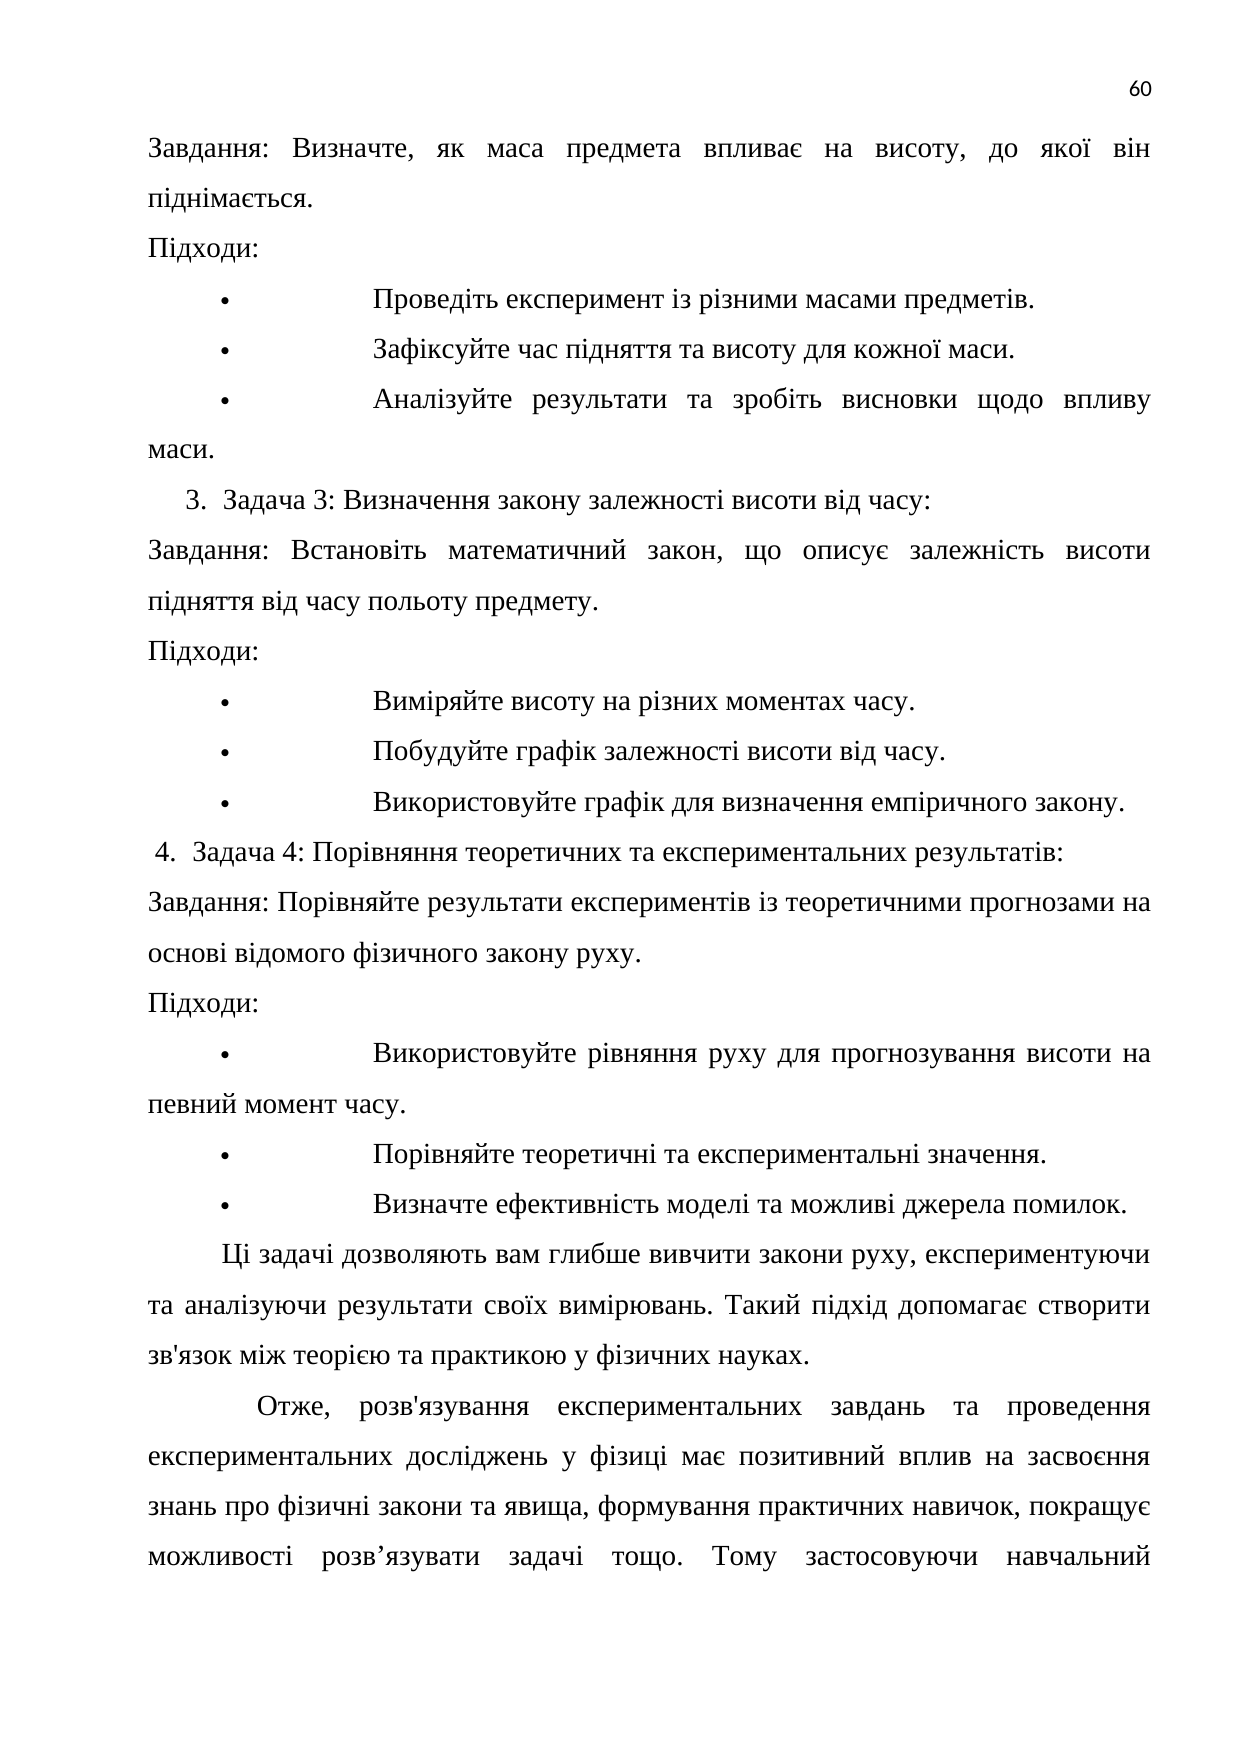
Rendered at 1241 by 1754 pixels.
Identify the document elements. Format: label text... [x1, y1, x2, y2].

text Підходи: [148, 985, 1152, 1019]
list Проведіть експеримент із різними масами предметів. [148, 281, 1152, 314]
list Визначте ефективність моделі та можливі джерела помилок. [148, 1186, 1152, 1220]
list Порівняйте теоретичні та експериментальні значення. [148, 1136, 1152, 1169]
text Завдання: Визначте, як маса предмета впливає на висоту, до якої він піднімається. [148, 130, 1152, 214]
list Виміряйте висоту на різних моментах часу. [148, 683, 1152, 717]
list Використовуйте графік для визначення емпіричного закону. [148, 784, 1152, 817]
list Задача 4: Порівняння теоретичних та експериментальних результатів: [154, 834, 1152, 868]
text Підходи: [148, 230, 1152, 264]
text Ці задачі дозволяють вам глибше вивчити закони руху, експериментуючи та аналізуючи результати своїх вимірювань. Такий підхід допомагає створити зв'язок між теорією та практикою у фізичних науках. [148, 1237, 1152, 1371]
list Задача 3: Визначення закону залежності висоти від часу: [185, 482, 1152, 516]
list Побудуйте графік залежності висоти від часу. [148, 733, 1152, 767]
text Завдання: Порівняйте результати експериментів із теоретичними прогнозами на основі відомого фізичного закону руху. [148, 884, 1152, 968]
text Підходи: [148, 633, 1152, 666]
text Завдання: Встановіть математичний закон, що описує залежність висоти підняття від часу польоту предмету. [148, 532, 1152, 616]
list Використовуйте рівняння руху для прогнозування висоти на певний момент часу. [148, 1035, 1152, 1119]
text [148, 1388, 1152, 1572]
list Аналізуйте результати та зробіть висновки щодо впливу маси. [148, 381, 1152, 465]
list Зафіксуйте час підняття та висоту для кожної маси. [148, 331, 1152, 364]
